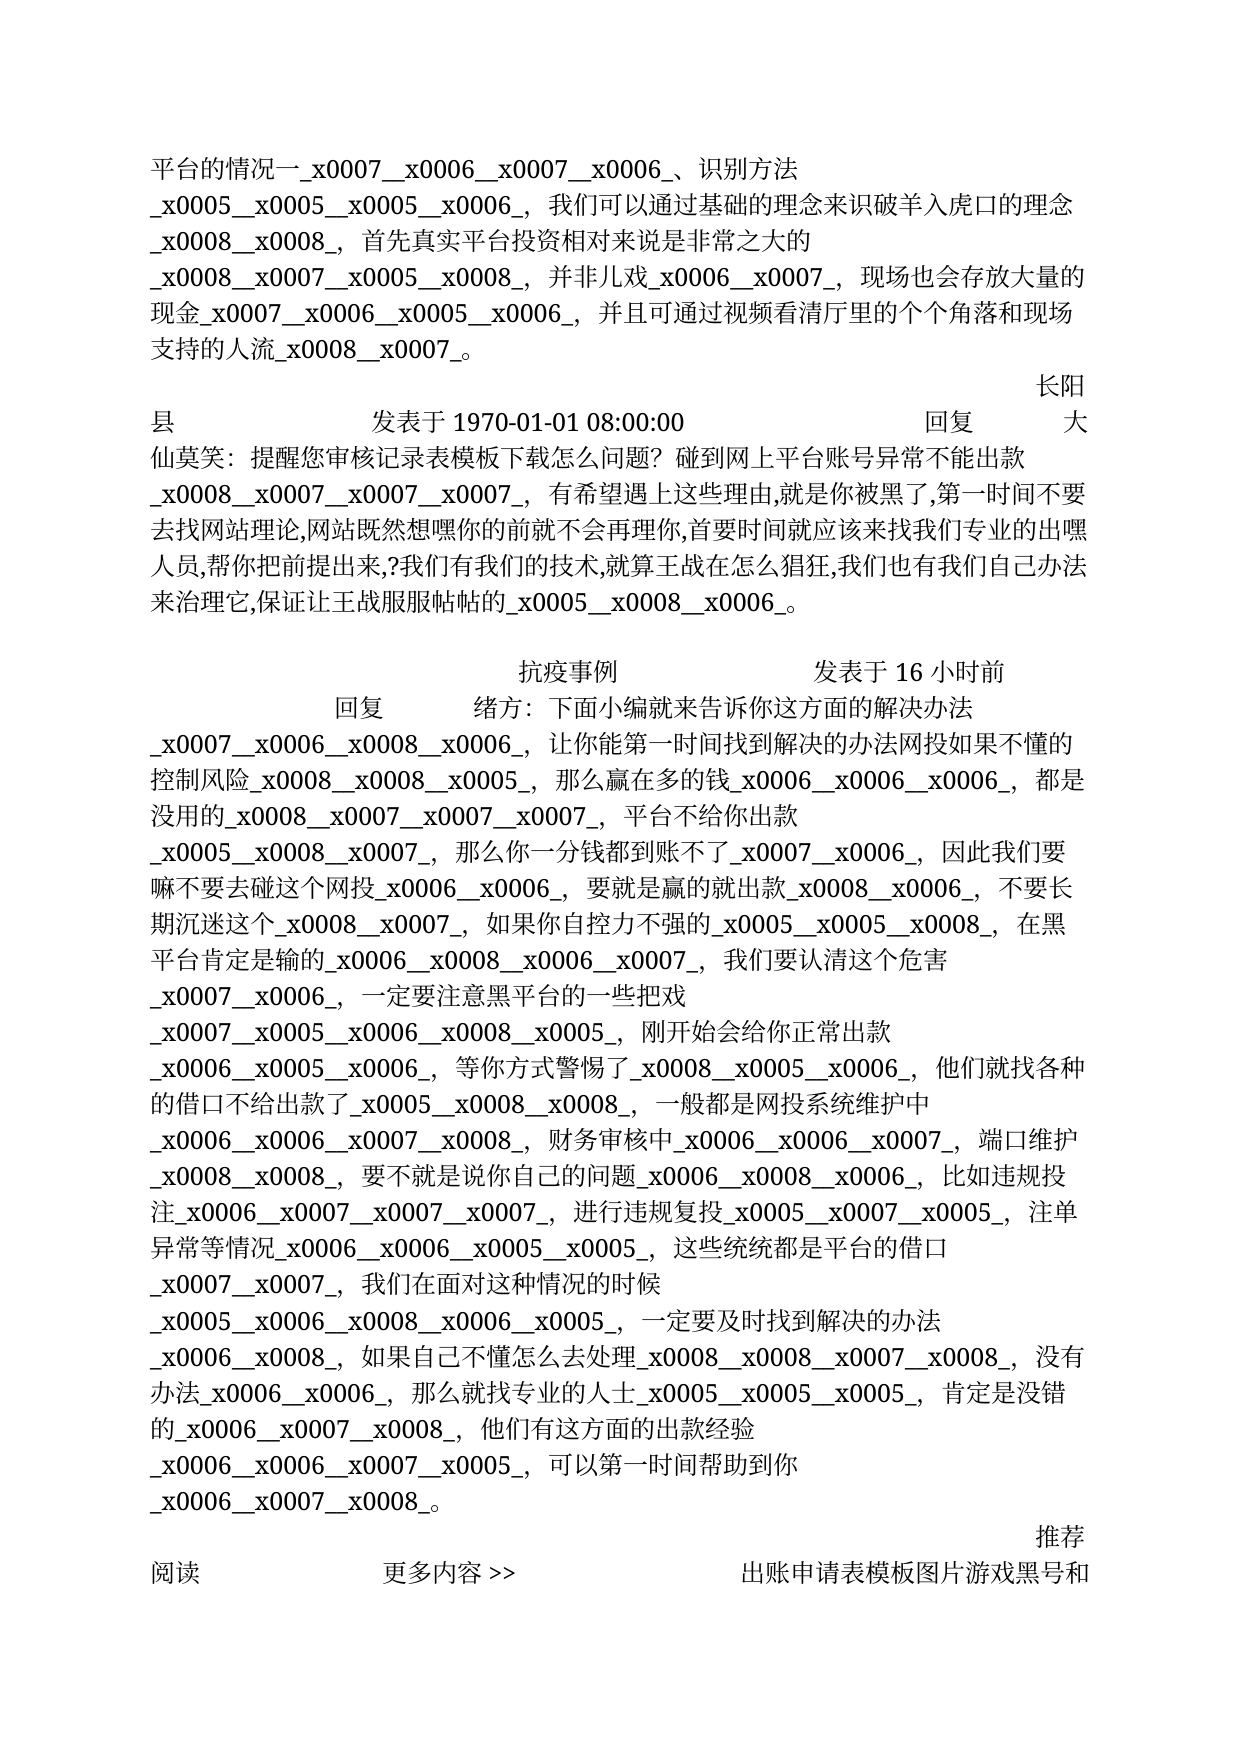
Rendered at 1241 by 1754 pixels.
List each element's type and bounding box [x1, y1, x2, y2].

text [150, 150, 1090, 1589]
